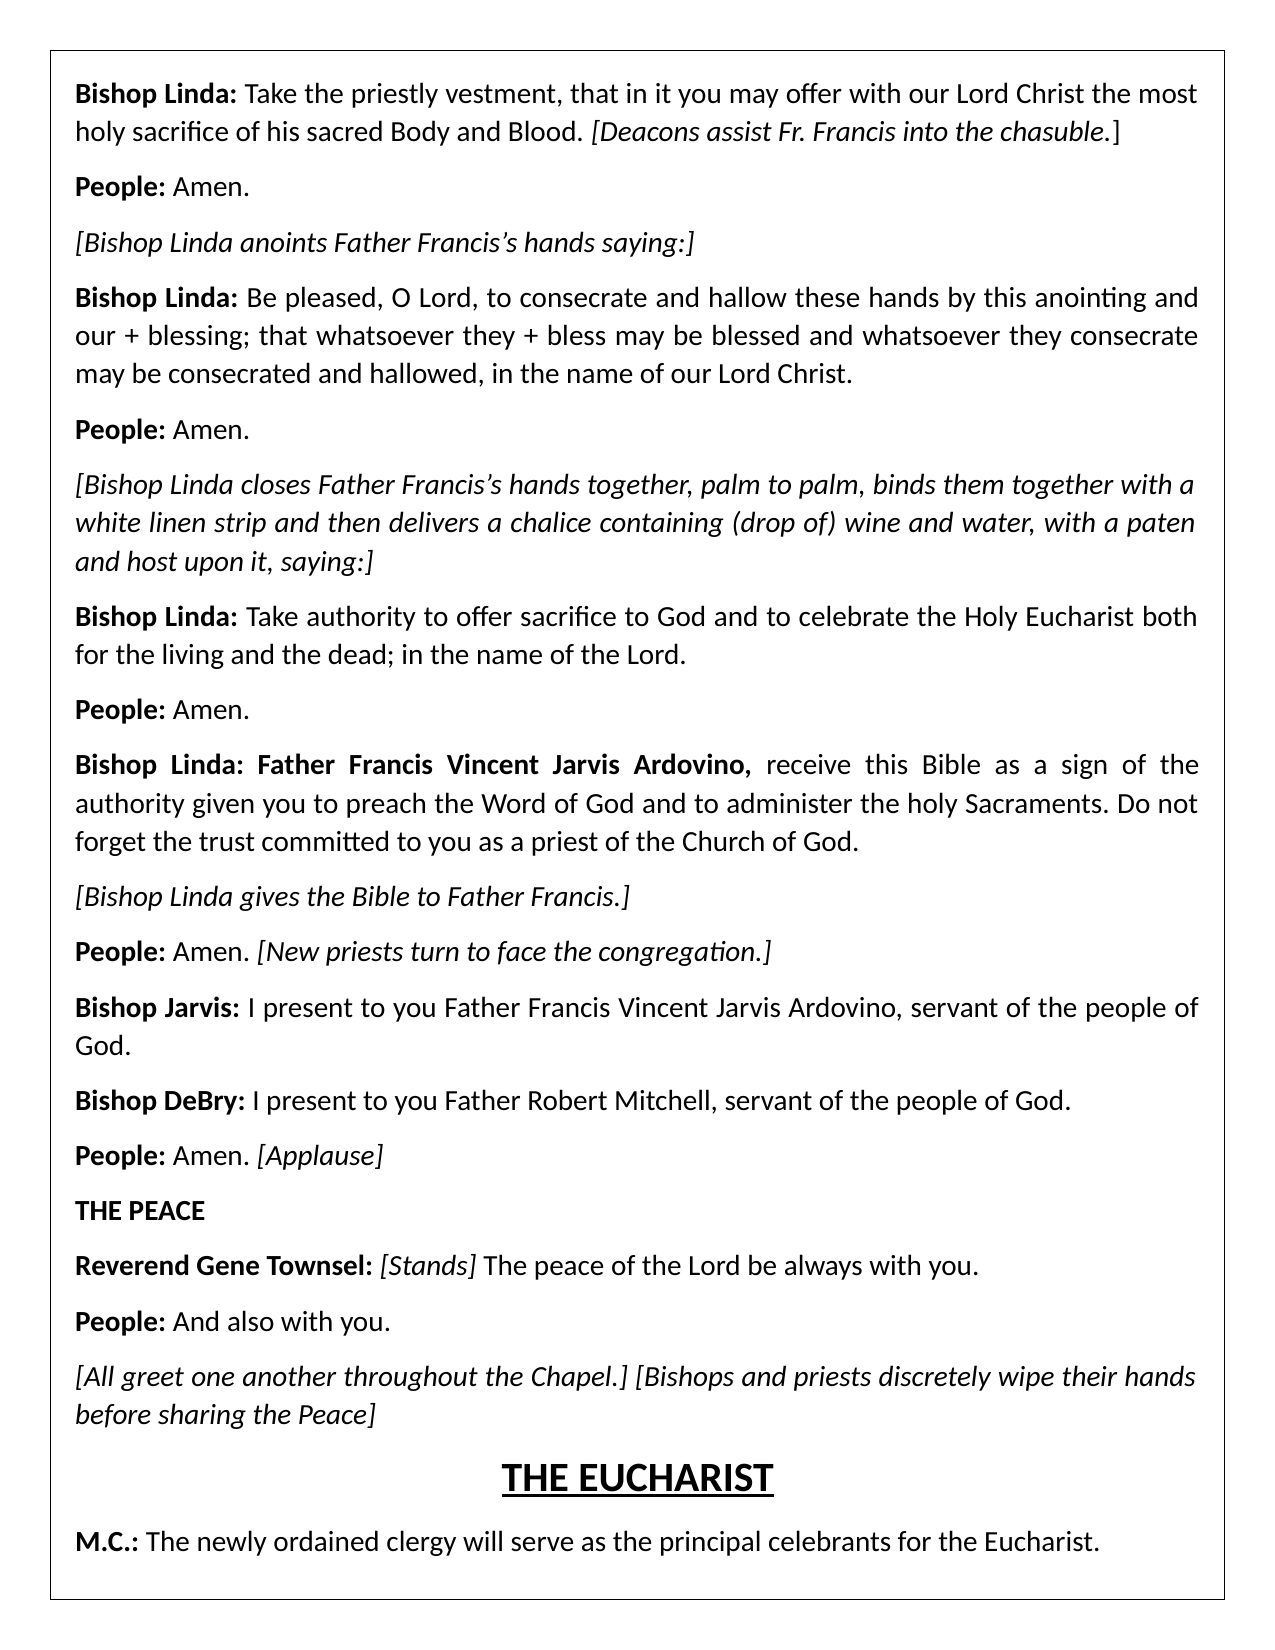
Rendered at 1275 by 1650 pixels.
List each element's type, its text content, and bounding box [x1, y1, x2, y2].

text People: Amen. [75, 691, 1200, 727]
text People: Amen. [Applause] [75, 1137, 1200, 1173]
text [Bishop Linda anoints Father Francis’s hands saying:] [75, 224, 1200, 259]
text People: Amen. [75, 411, 1200, 446]
text M.C.: The newly ordained clergy will serve as the principal celebrants for the Eucharist. [75, 1523, 1200, 1558]
text Bishop Linda: Take the priestly vestment, that in it you may offer with our Lord Christ the most holy sacrifice of his sacred Body and Blood. [Deacons assist Fr. Francis into the chasuble.] [75, 75, 1200, 149]
text Bishop Jarvis: I present to you Father Francis Vincent Jarvis Ardovino, servant of the people of God. [75, 989, 1200, 1063]
text People: Amen. [75, 168, 1200, 204]
text Bishop Linda: Take authority to offer sacrifice to God and to celebrate the Holy Eucharist both for the living and the dead; in the name of the Lord. [75, 598, 1200, 672]
text THE EUCHARIST [75, 1451, 1200, 1502]
text [Bishop Linda gives the Bible to Father Francis.] [75, 878, 1200, 914]
text Reverend Gene Townsel: [Stands] The peace of the Lord be always with you. [75, 1247, 1200, 1283]
text [Bishop Linda closes Father Francis’s hands together, palm to palm, binds them together with a white linen strip and then delivers a chalice containing (drop of) wine and water, with a paten and host upon it, saying:] [75, 466, 1200, 578]
text Bishop Linda: Be pleased, O Lord, to consecrate and hallow these hands by this anointing and our + blessing; that whatsoever they + bless may be blessed and whatsoever they consecrate may be consecrated and hallowed, in the name of our Lord Christ. [75, 279, 1200, 391]
text Bishop Linda: Father Francis Vincent Jarvis Ardovino, receive this Bible as a sign of the authority given you to preach the Word of God and to administer the holy Sacraments. Do not forget the trust committed to you as a priest of the Church of God. [75, 746, 1200, 859]
text [All greet one another throughout the Chapel.] [Bishops and priests discretely wipe their hands before sharing the Peace] [75, 1358, 1200, 1432]
text Bishop DeBry: I present to you Father Robert Mitchell, servant of the people of God. [75, 1082, 1200, 1118]
text People: Amen. [New priests turn to face the congregation.] [75, 933, 1200, 969]
text THE PEACE [75, 1192, 1200, 1228]
text People: And also with you. [75, 1303, 1200, 1338]
